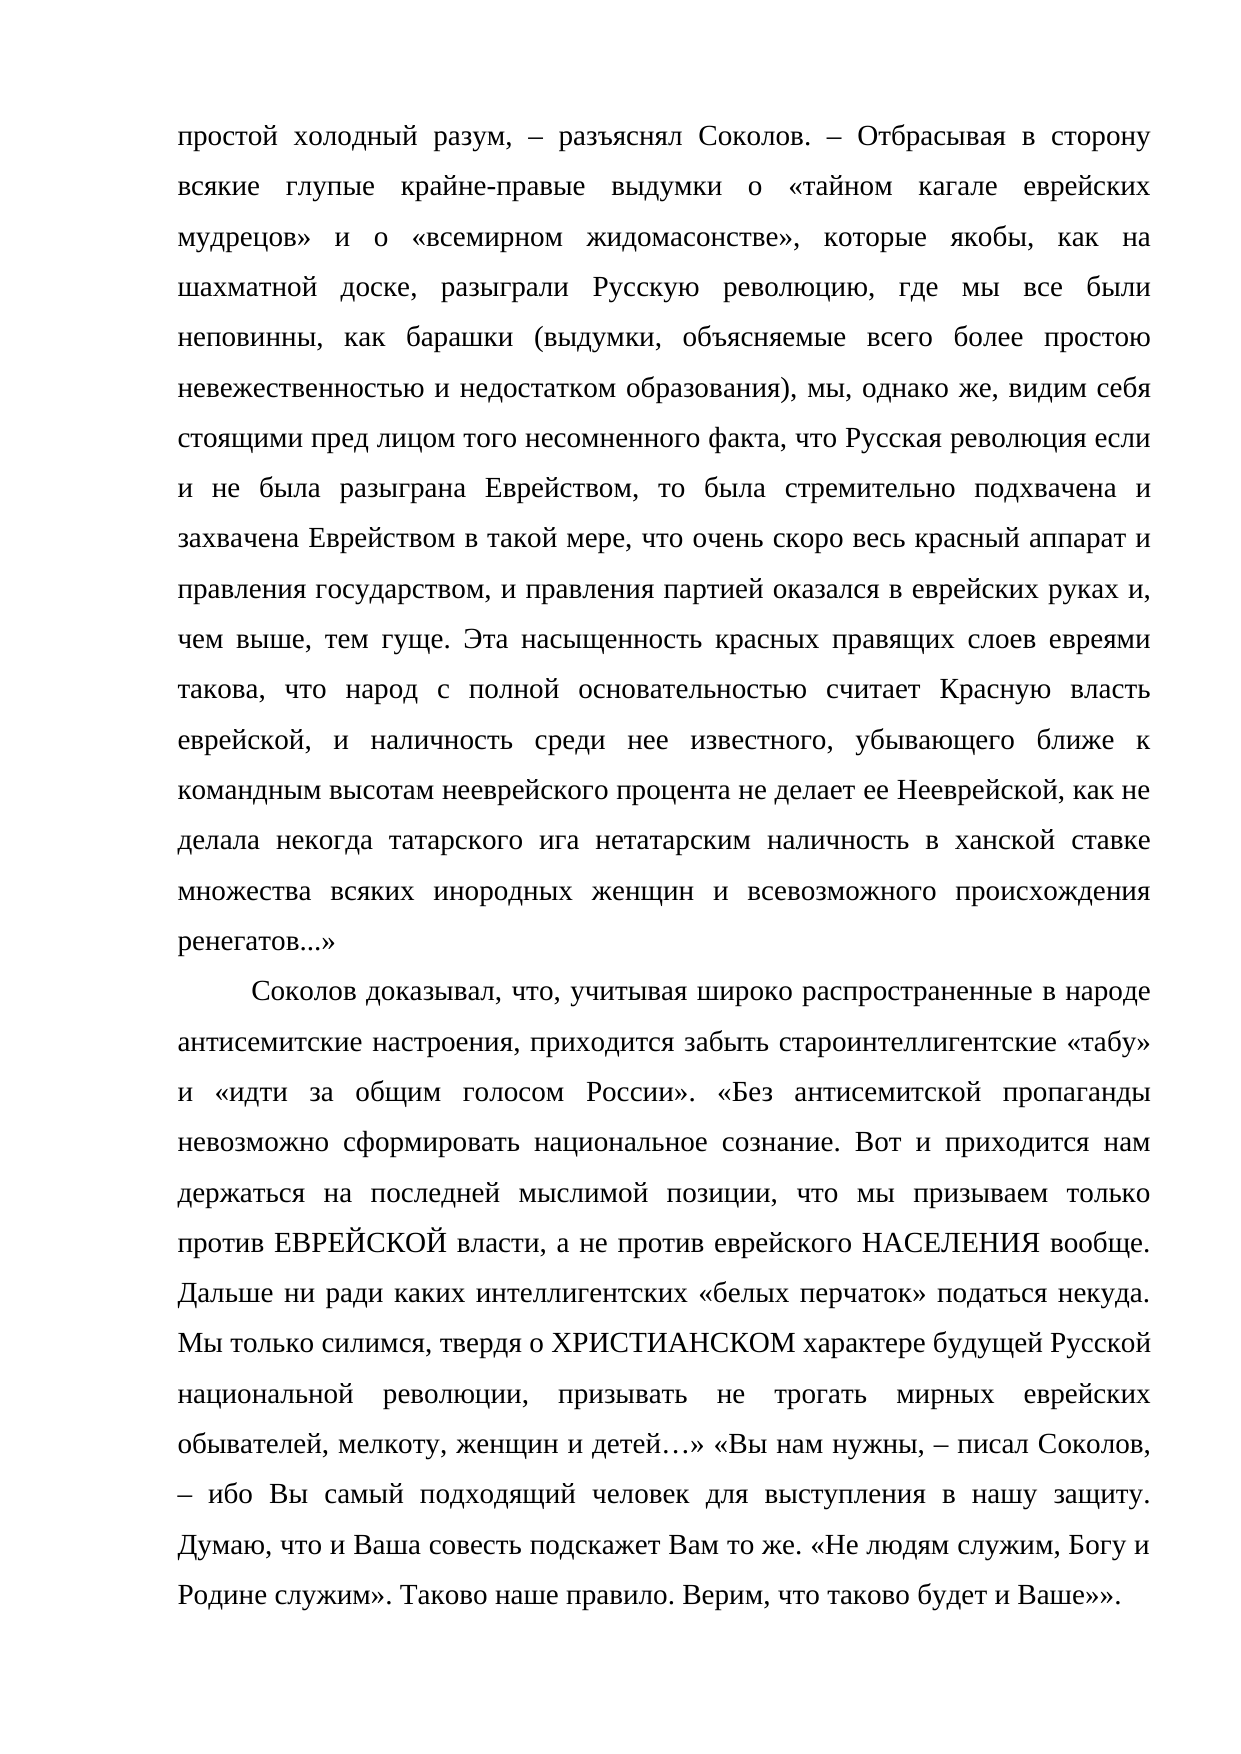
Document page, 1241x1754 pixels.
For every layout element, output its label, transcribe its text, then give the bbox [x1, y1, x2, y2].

text Соколов доказывал, что, учитывая широко распространенные в народе антисемитские настроения, приходится забыть староинтеллигентские «табу» и «идти за общим голосом России». «Без антисемитской пропаганды невозможно сформировать национальное сознание. Вот и приходится нам держаться на последней мыслимой позиции, что мы призываем только против ЕВРЕЙСКОЙ власти, а не против еврейского НАСЕЛЕНИЯ вообще. Дальше ни ради каких интеллигентских «белых перчаток» податься некуда. Мы только силимся, твердя о ХРИСТИАНСКОМ характере будущей Русской национальной революции, призывать не трогать мирных еврейских обывателей, мелкоту, женщин и детей…» «Вы нам нужны, – писал Соколов, – ибо Вы самый подходящий человек для выступления в нашу защиту. Думаю, что и Ваша совесть подскажет Вам то же. «Не людям служим, Богу и Родине служим». Таково наше правило. Верим, что таково будет и Ваше»». [177, 973, 1152, 1611]
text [177, 118, 1152, 957]
